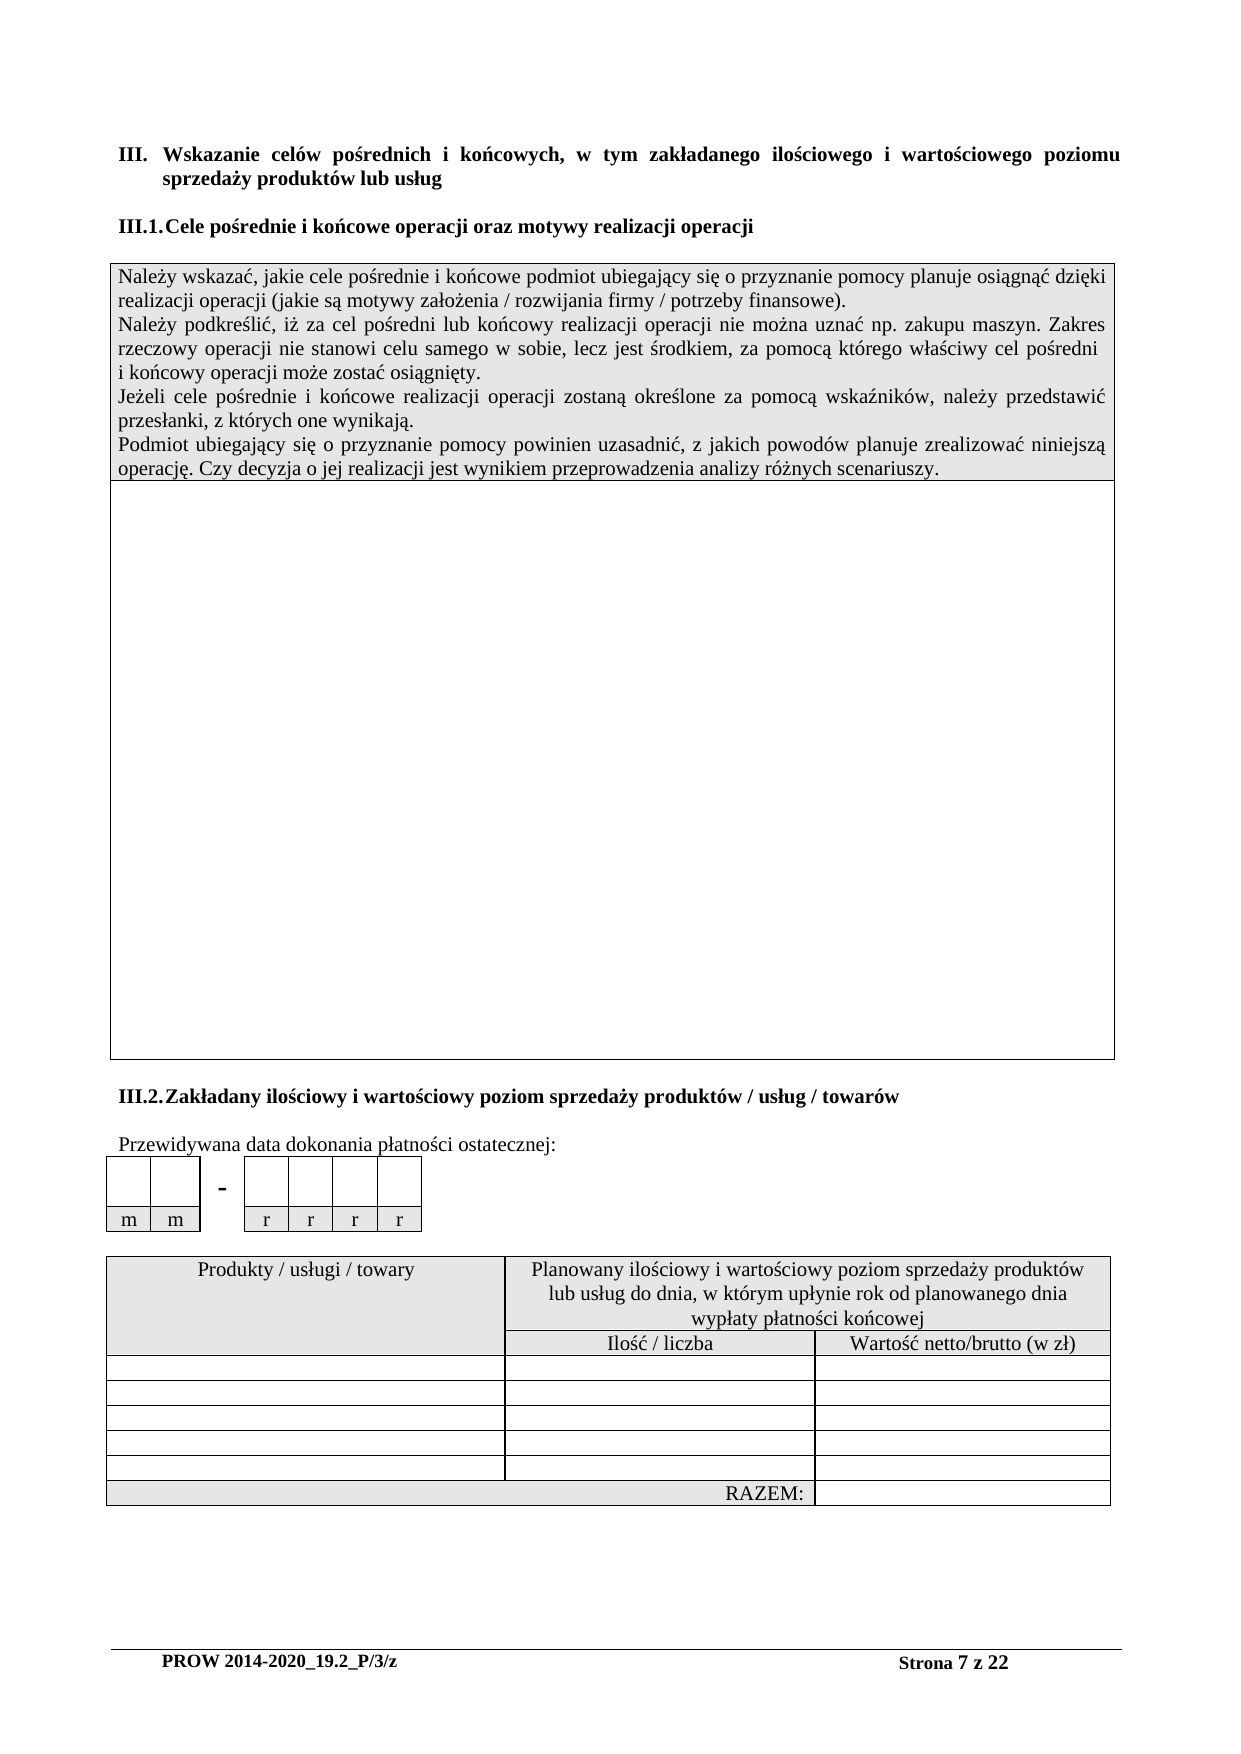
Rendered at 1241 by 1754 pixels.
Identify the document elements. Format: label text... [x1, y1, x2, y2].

table_cell [506, 1431, 814, 1455]
subtitle Zakładany ilościowy i wartościowy poziom sprzedaży produktów / usług / towarów [118, 1084, 1122, 1108]
table_cell [107, 1356, 504, 1380]
subtitle Wskazanie celów pośrednich i końcowych, w tym zakładanego ilościowego i wartościowego poziomu sprzedaży produktów lub usług [118, 142, 1122, 190]
subtitle Cele pośrednie i końcowe operacji oraz motywy realizacji operacji [118, 214, 1122, 238]
table_cell [816, 1406, 1110, 1430]
table_cell [111, 481, 1114, 1059]
table_header [245, 1157, 288, 1206]
table_header [289, 1157, 332, 1206]
table_cell [816, 1356, 1110, 1380]
table_cell [506, 1406, 814, 1430]
table_cell r [378, 1207, 421, 1231]
table_cell m [151, 1207, 199, 1231]
table_cell [816, 1381, 1110, 1405]
table_cell m [107, 1207, 150, 1231]
table_header [107, 1157, 150, 1206]
table_header [151, 1157, 199, 1206]
table_header Należy wskazać, jakie cele pośrednie i końcowe podmiot ubiegający się o przyznanie pomocy planuje osiągnąć dzięki realizacji operacji (jakie są motywy założenia / rozwijania firmy / potrzeby finansowe). Należy podkreślić, iż za cel pośredni lub końcowy realizacji operacji nie można uznać np. zakupu maszyn. Zakres rzeczowy operacji nie stanowi celu samego w sobie, lecz jest środkiem, za pomocą którego właściwy cel pośredni i końcowy operacji może zostać osiągnięty. Jeżeli cele pośrednie i końcowe realizacji operacji zostaną określone za pomocą wskaźników, należy przedstawić przesłanki, z których one wynikają. Podmiot ubiegający się o przyznanie pomocy powinien uzasadnić, z jakich powodów planuje zrealizować niniejszą operację. Czy decyzja o jej realizacji jest wynikiem przeprowadzenia analizy różnych scenariuszy. [111, 264, 1114, 480]
text Przewidywana data dokonania płatności ostatecznej: [118, 1132, 1122, 1156]
table_cell [816, 1481, 1110, 1505]
table_cell [506, 1381, 814, 1405]
table_cell [107, 1406, 504, 1430]
table_cell [107, 1381, 504, 1405]
table_header [378, 1157, 421, 1206]
table_cell [107, 1456, 504, 1480]
table_cell Wartość netto/brutto (w zł) [816, 1331, 1110, 1354]
table_cell [816, 1431, 1110, 1455]
table_cell r [289, 1207, 332, 1231]
table_cell [506, 1356, 814, 1380]
table_cell [107, 1431, 504, 1455]
table_header - [201, 1156, 244, 1231]
table_cell r [333, 1207, 377, 1231]
table_cell [816, 1456, 1110, 1480]
table_header Planowany ilościowy i wartościowy poziom sprzedaży produktów lub usług do dnia, w którym upłynie rok od planowanego dnia wypłaty płatności końcowej [506, 1257, 1110, 1329]
table_header Produkty / usługi / towary [107, 1257, 504, 1354]
table_cell r [245, 1207, 288, 1231]
table_cell [506, 1456, 814, 1480]
table_cell Ilość / liczba [506, 1331, 814, 1354]
table_header [333, 1157, 377, 1206]
table_cell RAZEM: [107, 1481, 814, 1505]
